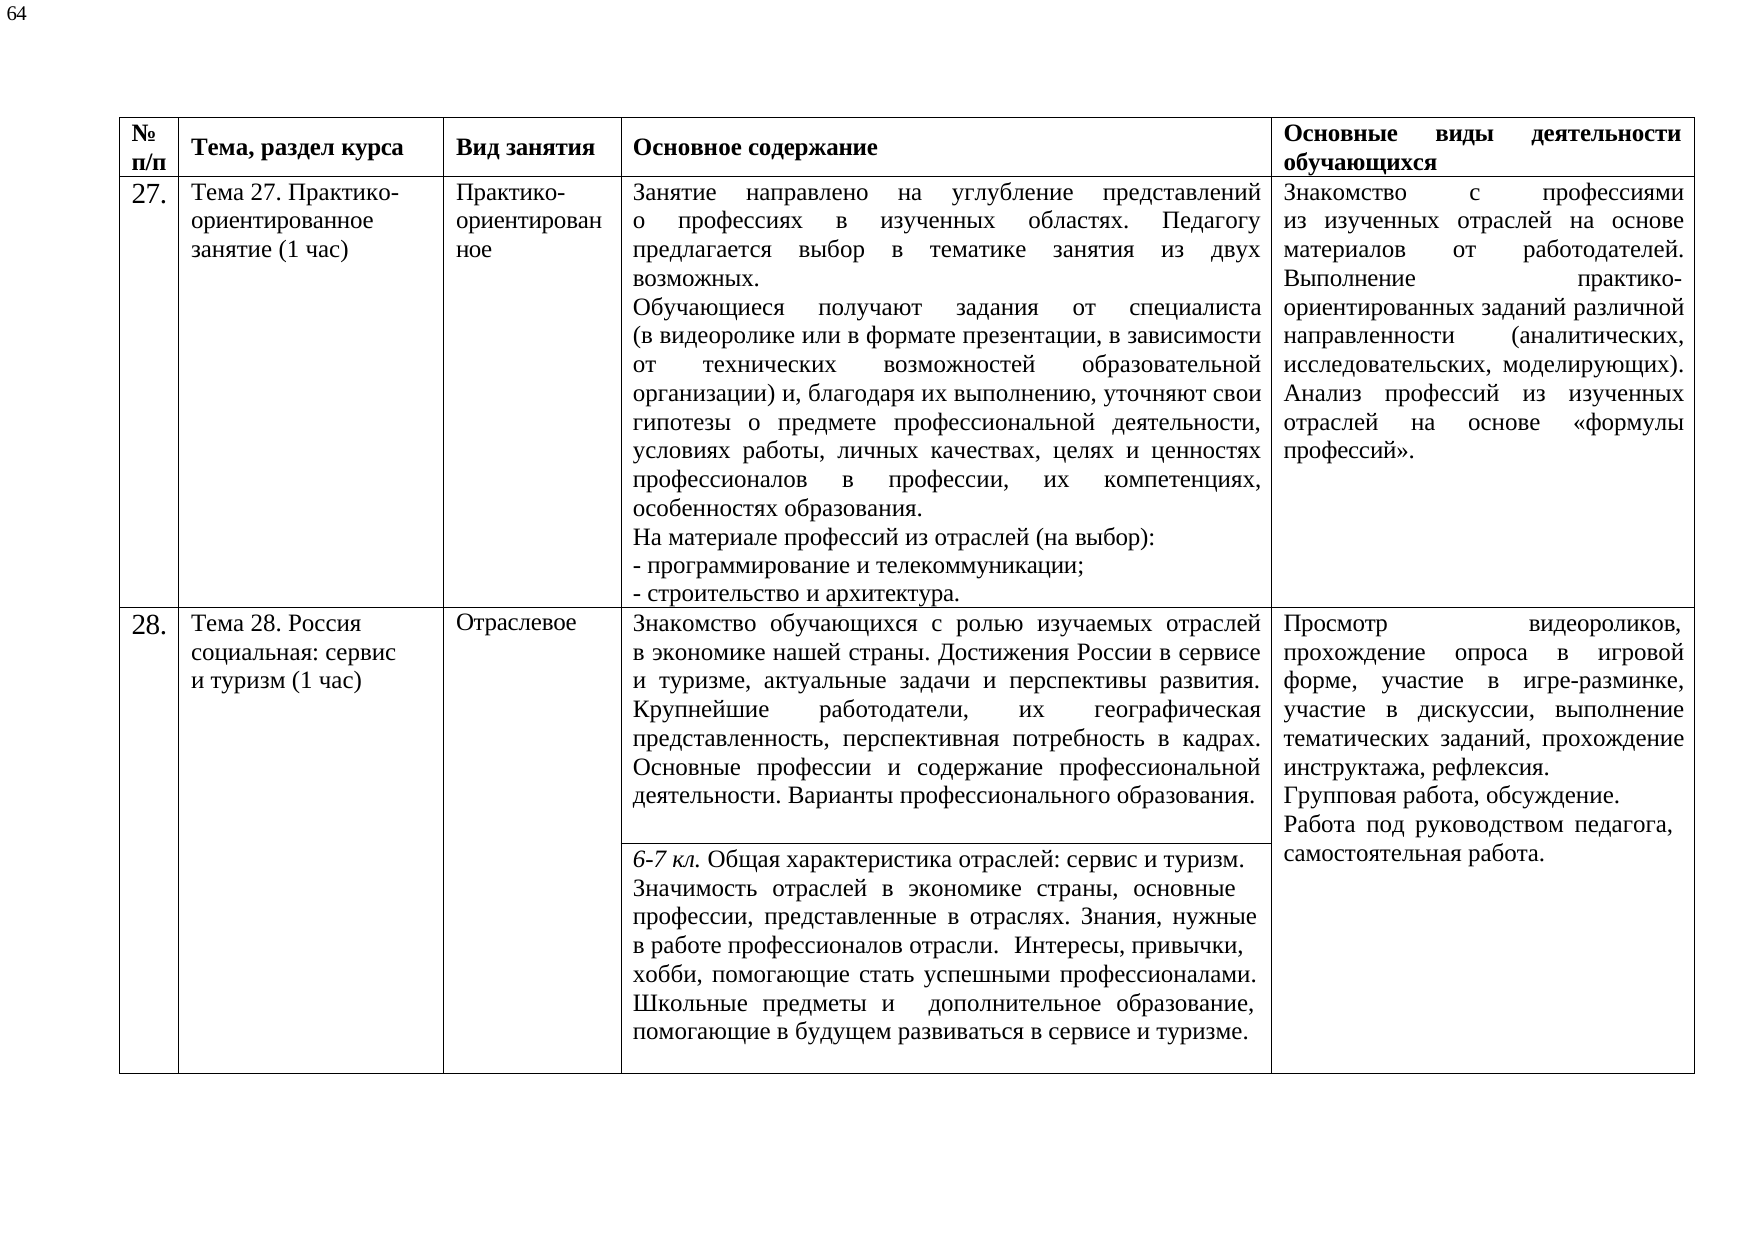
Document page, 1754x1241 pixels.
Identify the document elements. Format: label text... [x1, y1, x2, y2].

table_header Основное содержание [622, 118, 1271, 176]
table_header Тема, раздел курса [179, 118, 443, 176]
table_cell 6-7 кл. Общая характеристика отраслей: сервис и туризм. Значимость отраслей в экономике страны, основные профессии, представленные в отраслях. Знания, нужные в работе профессионалов отрасли. Интересы, привычки, хобби, помогающие стать успешными профессионалами. Школьные предметы и дополнительное образование, помогающие в будущем развиваться в сервисе и туризме. [622, 844, 1271, 1073]
table_cell Знакомство обучающихся с ролью изучаемых отраслей в экономике нашей страны. Достижения России в сервисе и туризме, актуальные задачи и перспективы развития. Крупнейшие работодатели, их географическая представленность, перспективная потребность в кадрах. Основные профессии и содержание профессиональной деятельности. Варианты профессионального образования. [622, 608, 1271, 843]
table_header Вид занятия [444, 118, 621, 176]
table_cell Знакомство с профессиями из изученных отраслей на основе материалов от работодателей. Выполнение практико- ориентированных заданий различной направленности (аналитических, исследовательских, моделирующих). Анализ профессий из изученных отраслей на основе «формулы профессий». [1272, 177, 1694, 607]
table_cell Отраслевое [444, 608, 621, 1073]
table_cell Тема 27. Практико- ориентированное занятие (1 час) [179, 177, 443, 607]
table_cell Занятие направлено на углубление представлений о профессиях в изученных областях. Педагогу предлагается выбор в тематике занятия из двух возможных. Обучающиеся получают задания от специалиста (в видеоролике или в формате презентации, в зависимости от технических возможностей образовательной организации) и, благодаря их выполнению, уточняют свои гипотезы о предмете профессиональной деятельности, условиях работы, личных качествах, целях и ценностях профессионалов в профессии, их компетенциях, особенностях образования. На материале профессий из отраслей (на выбор): программирование и телекоммуникации; строительство и архитектура. [622, 177, 1271, 607]
table_cell 28. [120, 608, 178, 1073]
table_cell Практико- ориентирован ное [444, 177, 621, 607]
table_header № п/п [120, 118, 178, 176]
table_header Основные виды деятельности обучающихся [1272, 118, 1694, 176]
table_cell 27. [120, 177, 178, 607]
table_cell Просмотр видеороликов, прохождение опроса в игровой форме, участие в игре-разминке, участие в дискуссии, выполнение тематических заданий, прохождение инструктажа, рефлексия. Групповая работа, обсуждение. Работа под руководством педагога, самостоятельная работа. [1272, 608, 1694, 1073]
table_cell Тема 28. Россия социальная: сервис и туризм (1 час) [179, 608, 443, 1073]
